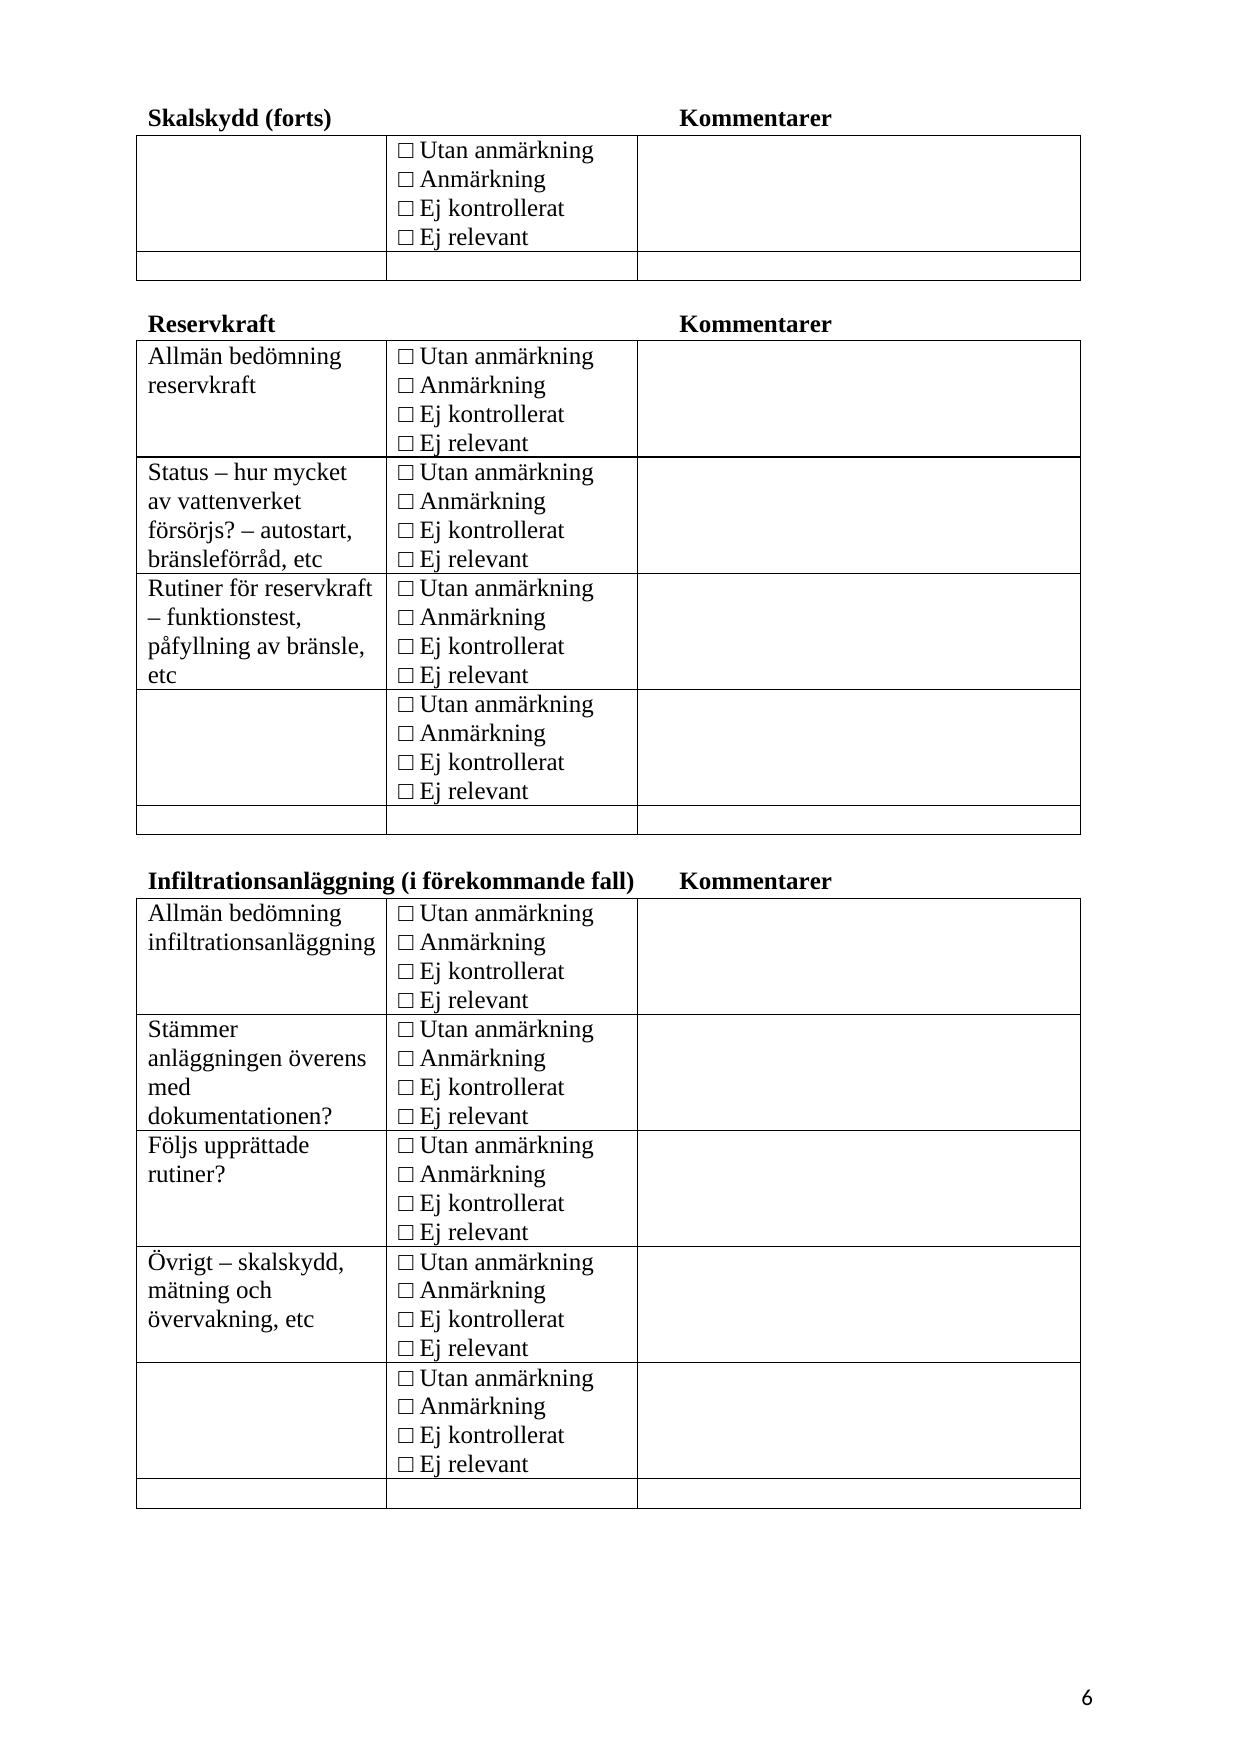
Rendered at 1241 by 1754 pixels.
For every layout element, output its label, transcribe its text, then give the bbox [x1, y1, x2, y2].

table_cell [638, 574, 1080, 688]
table_cell [638, 1131, 1080, 1246]
table_cell Följs upprättade rutiner? [137, 1131, 386, 1246]
text Infiltrationsanläggning (i förekommande fall) Kommentarer [148, 866, 1093, 895]
table_cell [387, 252, 637, 280]
table_header [638, 136, 1080, 251]
table_cell [638, 806, 1080, 834]
table_cell [638, 1247, 1080, 1362]
table_cell [638, 458, 1080, 572]
text Skalskydd (forts) Kommentarer [148, 103, 1093, 132]
table_cell □ Utan anmärkning □ Anmärkning □ Ej kontrollerat □ Ej relevant [387, 458, 637, 572]
table_header [638, 899, 1080, 1013]
table_header [638, 341, 1080, 456]
table_cell [137, 806, 386, 834]
table_cell Övrigt – skalskydd, mätning och övervakning, etc [137, 1247, 386, 1362]
table_cell Stämmer anläggningen överens med dokumentationen? [137, 1015, 386, 1129]
table_cell □ Utan anmärkning □ Anmärkning □ Ej kontrollerat □ Ej relevant [387, 574, 637, 688]
text Reservkraft Kommentarer [148, 309, 1093, 338]
table_cell [387, 806, 637, 834]
table_header Allmän bedömning reservkraft [137, 341, 386, 456]
table_cell [638, 1479, 1080, 1507]
table_cell [387, 1479, 637, 1507]
table_cell [638, 252, 1080, 280]
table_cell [387, 1247, 637, 1362]
table_cell □ Utan anmärkning □ Anmärkning □ Ej kontrollerat □ Ej relevant [387, 690, 637, 804]
table_cell □ Utan anmärkning □ Anmärkning □ Ej kontrollerat □ Ej relevant [387, 1015, 637, 1129]
table_header □ Utan anmärkning □ Anmärkning □ Ej kontrollerat □ Ej relevant [387, 136, 637, 251]
table_cell [638, 1363, 1080, 1478]
table_cell Rutiner för reservkraft – funktionstest, påfyllning av bränsle, etc [137, 574, 386, 688]
table_header Allmän bedömning infiltrationsanläggning [137, 899, 386, 1013]
table_cell [638, 690, 1080, 804]
table_cell [137, 1479, 386, 1507]
table_cell Status – hur mycket av vattenverket försörjs? – autostart, bränsleförråd, etc [137, 458, 386, 572]
table_cell [137, 252, 386, 280]
table_cell □ Utan anmärkning □ Anmärkning □ Ej kontrollerat □ Ej relevant [387, 1131, 637, 1246]
table_cell [638, 1015, 1080, 1129]
table_cell [137, 1363, 386, 1478]
table_header □ Utan anmärkning □ Anmärkning □ Ej kontrollerat □ Ej relevant [387, 341, 637, 456]
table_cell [387, 1363, 637, 1478]
table_header □ Utan anmärkning □ Anmärkning □ Ej kontrollerat □ Ej relevant [387, 899, 637, 1013]
table_header [137, 136, 386, 251]
table_cell [137, 690, 386, 804]
